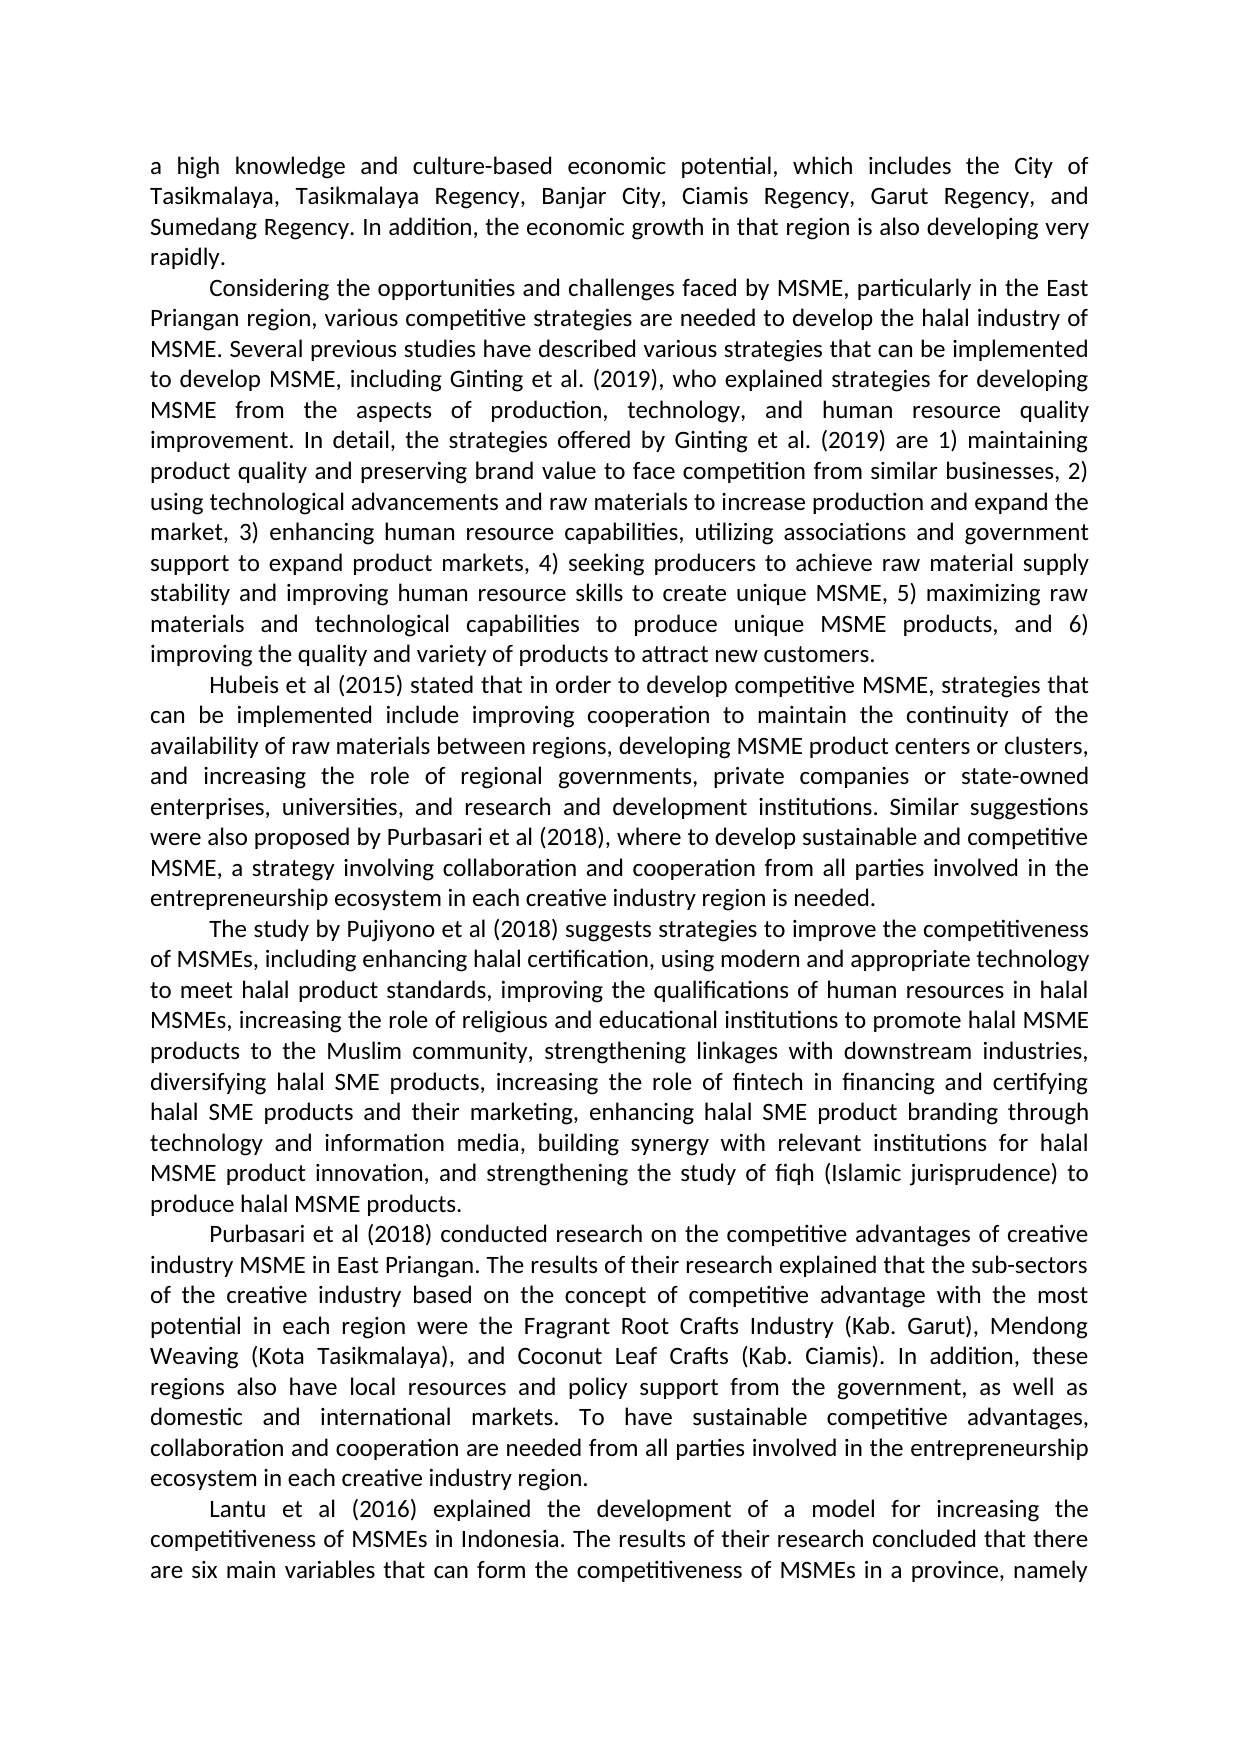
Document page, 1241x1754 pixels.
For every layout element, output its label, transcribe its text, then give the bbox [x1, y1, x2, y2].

text The study by Pujiyono et al (2018) suggests strategies to improve the competitiveness of MSMEs, including enhancing halal certification, using modern and appropriate technology to meet halal product standards, improving the qualifications of human resources in halal MSMEs, increasing the role of religious and educational institutions to promote halal MSME products to the Muslim community, strengthening linkages with downstream industries, diversifying halal SME products, increasing the role of fintech in financing and certifying halal SME products and their marketing, enhancing halal SME product branding through technology and information media, building synergy with relevant institutions for halal MSME product innovation, and strengthening the study of fiqh (Islamic jurisprudence) to produce halal MSME products. [150, 913, 1090, 1218]
text Purbasari et al (2018) conducted research on the competitive advantages of creative industry MSME in East Priangan. The results of their research explained that the sub-sectors of the creative industry based on the concept of competitive advantage with the most potential in each region were the Fragrant Root Crafts Industry (Kab. Garut), Mendong Weaving (Kota Tasikmalaya), and Coconut Leaf Crafts (Kab. Ciamis). In addition, these regions also have local resources and policy support from the government, as well as domestic and international markets. To have sustainable competitive advantages, collaboration and cooperation are needed from all parties involved in the entrepreneurship ecosystem in each creative industry region. [150, 1218, 1090, 1493]
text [150, 1493, 1090, 1584]
text Hubeis et al (2015) stated that in order to develop competitive MSME, strategies that can be implemented include improving cooperation to maintain the continuity of the availability of raw materials between regions, developing MSME product centers or clusters, and increasing the role of regional governments, private companies or state-owned enterprises, universities, and research and development institutions. Similar suggestions were also proposed by Purbasari et al (2018), where to develop sustainable and competitive MSME, a strategy involving collaboration and cooperation from all parties involved in the entrepreneurship ecosystem in each creative industry region is needed. [150, 669, 1090, 913]
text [150, 150, 1090, 272]
text Considering the opportunities and challenges faced by MSME, particularly in the East Priangan region, various competitive strategies are needed to develop the halal industry of MSME. Several previous studies have described various strategies that can be implemented to develop MSME, including Ginting et al. (2019), who explained strategies for developing MSME from the aspects of production, technology, and human resource quality improvement. In detail, the strategies offered by Ginting et al. (2019) are 1) maintaining product quality and preserving brand value to face competition from similar businesses, 2) using technological advancements and raw materials to increase production and expand the market, 3) enhancing human resource capabilities, utilizing associations and government support to expand product markets, 4) seeking producers to achieve raw material supply stability and improving human resource skills to create unique MSME, 5) maximizing raw materials and technological capabilities to produce unique MSME products, and 6) improving the quality and variety of products to attract new customers. [150, 272, 1090, 669]
